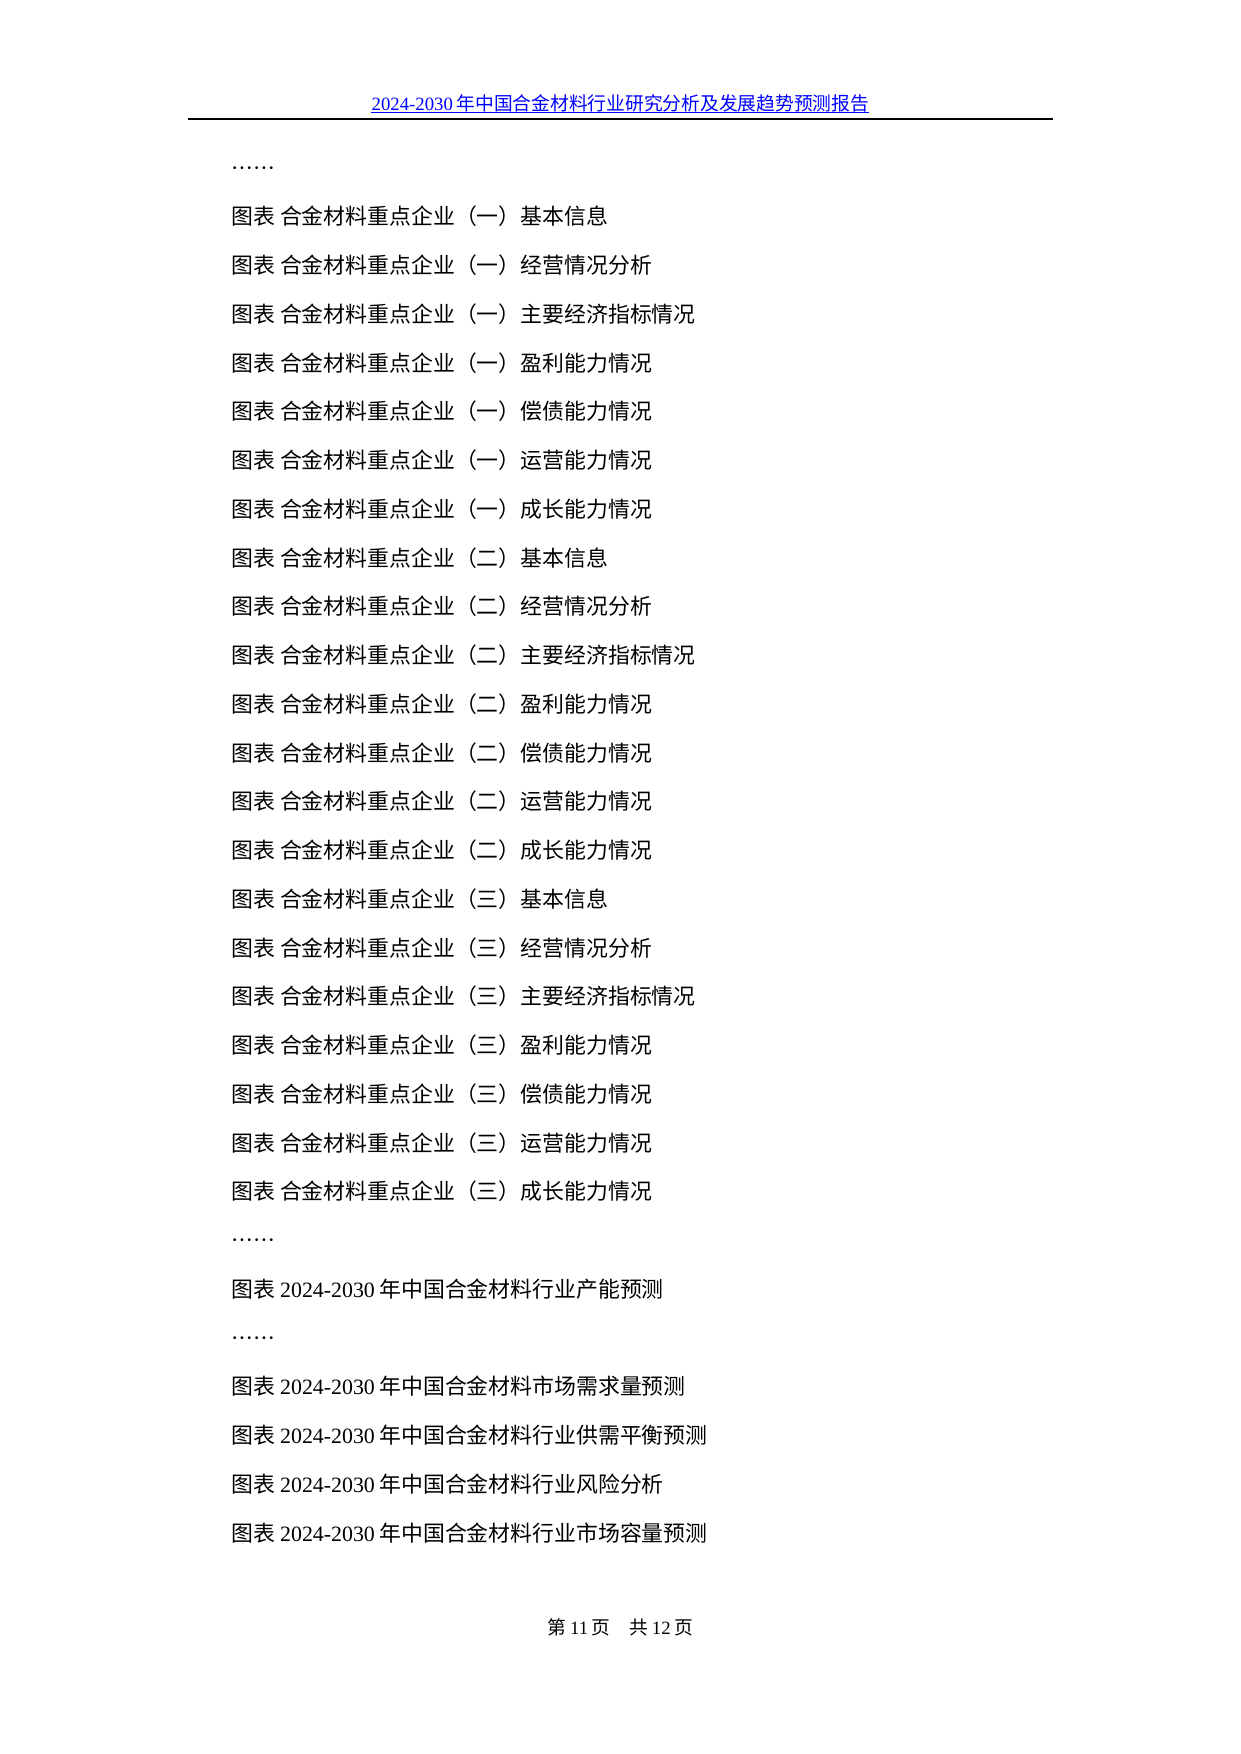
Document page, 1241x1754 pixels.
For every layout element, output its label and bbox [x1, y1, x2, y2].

text [187, 150, 1053, 1548]
